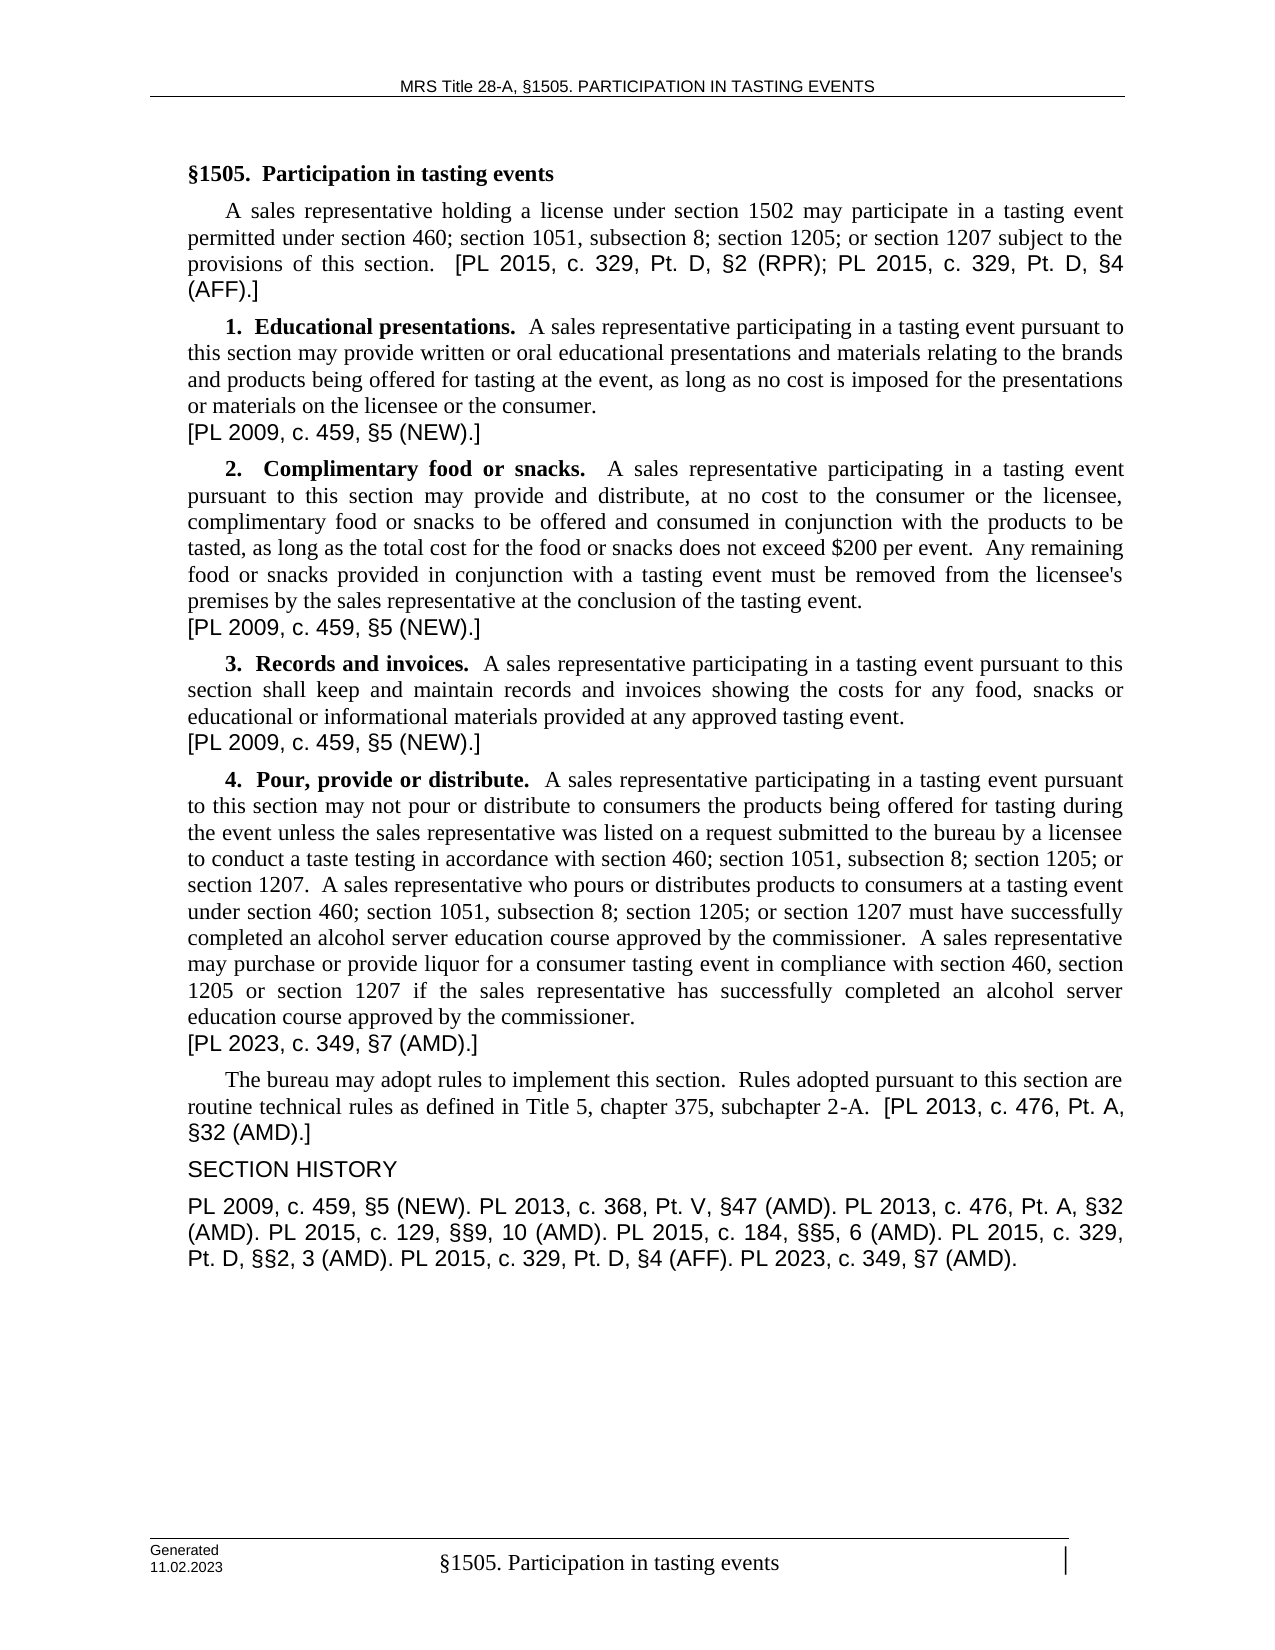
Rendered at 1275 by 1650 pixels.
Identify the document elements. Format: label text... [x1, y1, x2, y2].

text 4. Pour, provide or distribute. A sales representative participating in a tasting event pursuant to this section may not pour or distribute to consumers the products being offered for tasting during the event unless the sales representative was listed on a request submitted to the bureau by a licensee to conduct a taste testing in accordance with section 460; section 1051, subsection 8; section 1205; or section 1207. A sales representative who pours or distributes products to consumers at a tasting event under section 460; section 1051, subsection 8; section 1205; or section 1207 must have successfully completed an alcohol server education course approved by the commissioner. A sales representative may purchase or provide liquor for a consumer tasting event in compliance with section 460, section 1205 or section 1207 if the sales representative has successfully completed an alcohol server education course approved by the commissioner. [187, 766, 1125, 1029]
text 1. Educational presentations. A sales representative participating in a tasting event pursuant to this section may provide written or oral educational presentations and materials relating to the brands and products being offered for tasting at the event, as long as no cost is imposed for the presentations or materials on the licensee or the consumer. [187, 313, 1125, 418]
text 3. Records and invoices. A sales representative participating in a tasting event pursuant to this section shall keep and maintain records and invoices showing the costs for any food, snacks or educational or informational materials provided at any approved tasting event. [187, 650, 1125, 729]
text §1505. Participation in tasting events [187, 160, 1125, 187]
text [PL 2023, c. 349, §7 (AMD).] [187, 1029, 1125, 1056]
text 2. Complimentary food or snacks. A sales representative participating in a tasting event pursuant to this section may provide and distribute, at no cost to the consumer or the licensee, complimentary food or snacks to be offered and consumed in conjunction with the products to be tasted, as long as the total cost for the food or snacks does not exceed $200 per event. Any remaining food or snacks provided in conjunction with a tasting event must be removed from the licensee's premises by the sales representative at the conclusion of the tasting event. [187, 455, 1125, 613]
text A sales representative holding a license under section 1502 may participate in a tasting event permitted under section 460; section 1051, subsection 8; section 1205; or section 1207 subject to the provisions of this section. [PL 2015, c. 329, Pt. D, §2 (RPR); PL 2015, c. 329, Pt. D, §4 (AFF).] [187, 197, 1125, 303]
text [PL 2009, c. 459, §5 (NEW).] [187, 729, 1125, 756]
text The bureau may adopt rules to implement this section. Rules adopted pursuant to this section are routine technical rules as defined in Title 5, chapter 375, subchapter 2‑A. [PL 2013, c. 476, Pt. A, §32 (AMD).] [187, 1066, 1125, 1146]
text [PL 2009, c. 459, §5 (NEW).] [187, 613, 1125, 640]
text SECTION HISTORY [187, 1156, 1125, 1182]
text PL 2009, c. 459, §5 (NEW). PL 2013, c. 368, Pt. V, §47 (AMD). PL 2013, c. 476, Pt. A, §32 (AMD). PL 2015, c. 129, §§9, 10 (AMD). PL 2015, c. 184, §§5, 6 (AMD). PL 2015, c. 329, Pt. D, §§2, 3 (AMD). PL 2015, c. 329, Pt. D, §4 (AFF). PL 2023, c. 349, §7 (AMD). [187, 1193, 1125, 1272]
text [PL 2009, c. 459, §5 (NEW).] [187, 418, 1125, 445]
